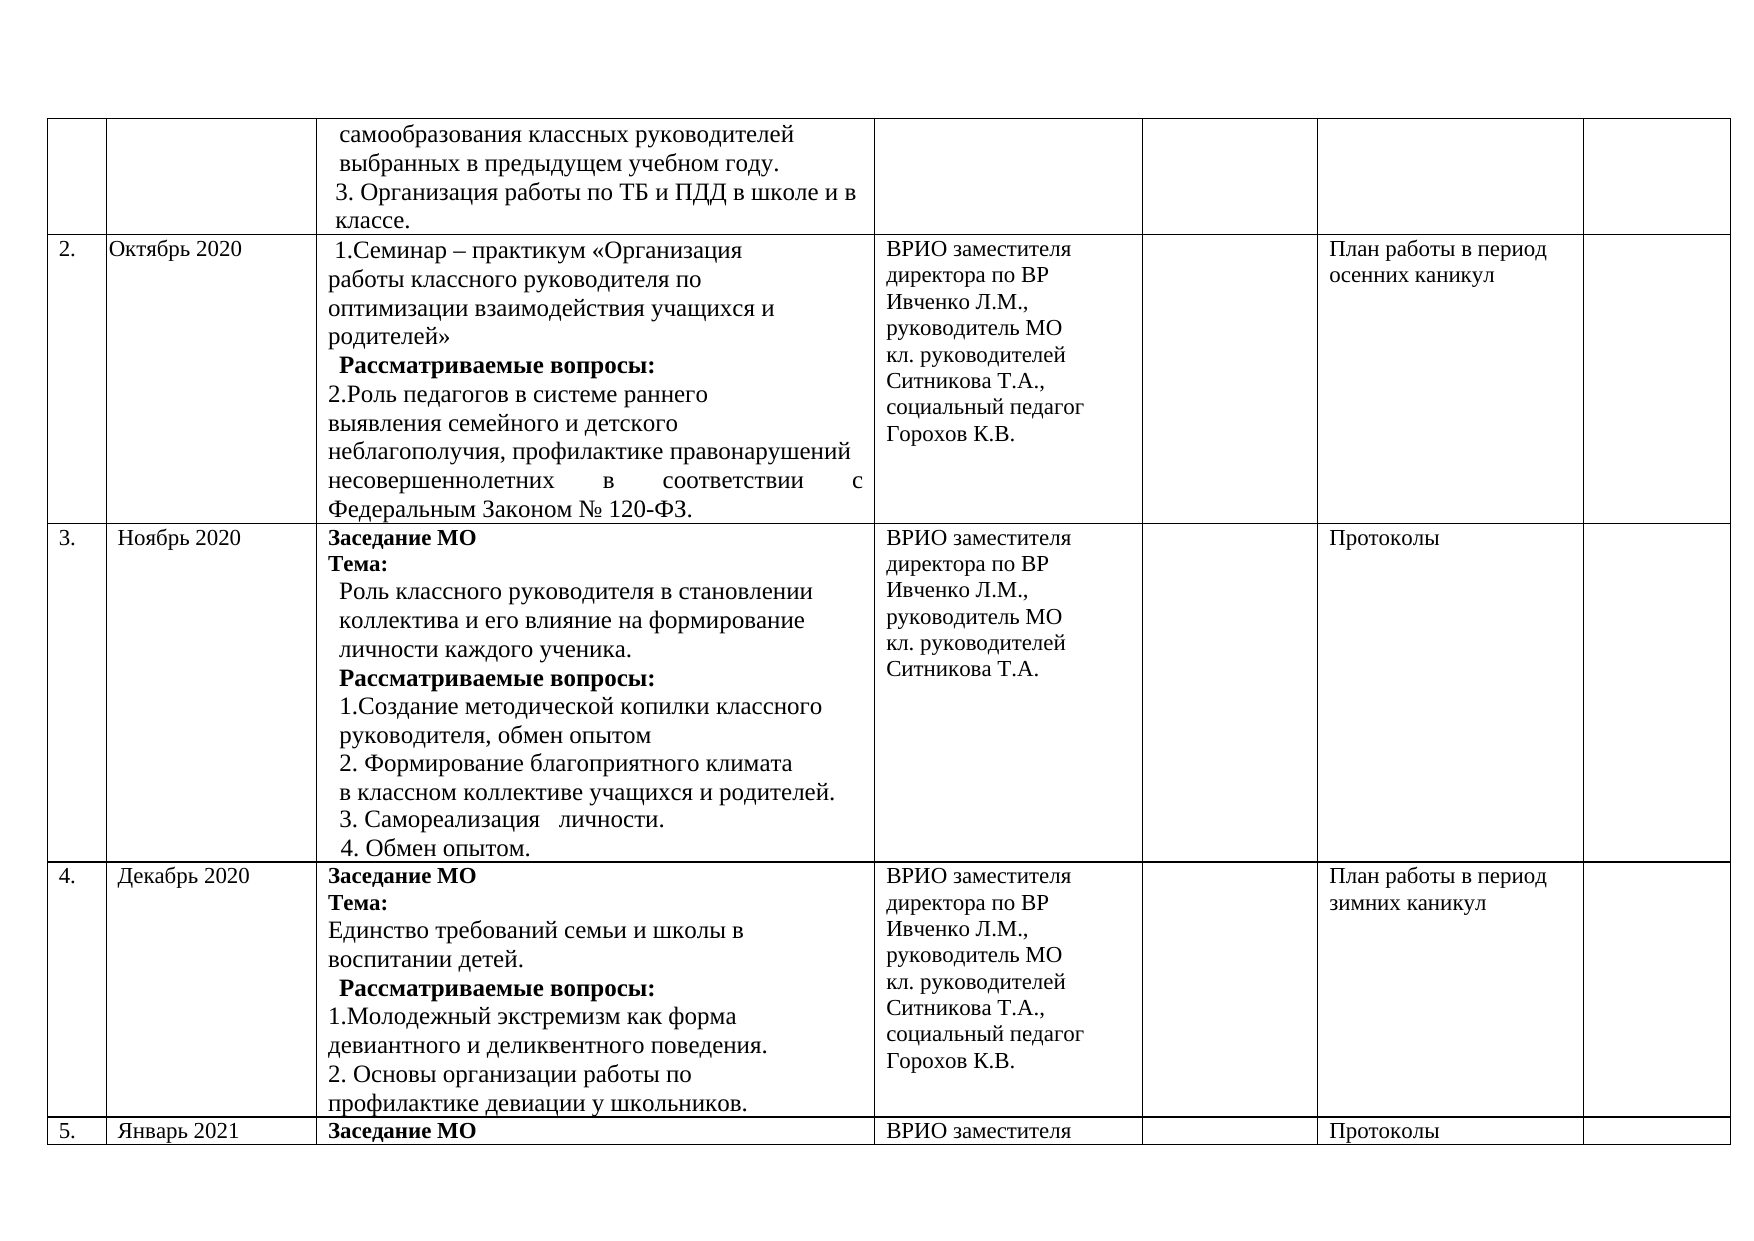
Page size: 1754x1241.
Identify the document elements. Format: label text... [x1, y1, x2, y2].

table_cell [1143, 1118, 1317, 1144]
table_cell [1584, 863, 1730, 1116]
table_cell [1318, 119, 1583, 234]
table_cell Протоколы [1318, 524, 1583, 861]
table_cell [48, 235, 106, 523]
table_cell ВРИО заместителя директора по ВР Ивченко Л.М., руководитель МО кл. руководителей Ситникова Т.А. [875, 524, 1142, 861]
table_cell ВРИО заместителя директора по ВР Ивченко Л.М., руководитель МО кл. руководителей Ситникова Т.А., социальный педагог Горохов К.В. [875, 863, 1142, 1116]
table_cell [1143, 524, 1317, 861]
table_cell [1584, 524, 1730, 861]
table_cell [1143, 119, 1317, 234]
table_cell План работы в период зимних каникул [1318, 863, 1583, 1116]
table_cell ВРИО заместителя директора по ВР Ивченко Л.М., руководитель МО кл. руководителей Ситникова Т.А., социальный педагог Горохов К.В. [875, 235, 1142, 523]
table_cell Декабрь 2020 [107, 863, 316, 1116]
table_cell [48, 1118, 106, 1144]
table_cell [1584, 1118, 1730, 1144]
table_cell [1584, 235, 1730, 523]
table_cell [48, 524, 106, 861]
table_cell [875, 1118, 1142, 1144]
table_cell [1143, 235, 1317, 523]
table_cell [317, 1118, 874, 1144]
table_cell Заседание МО Тема: Роль классного руководителя в становлении коллектива и его влияние на формирование личности каждого ученика. Рассматриваемые вопросы: 1.Создание методической копилки классного руководителя, обмен опытом 2. Формирование благоприятного климата в классном коллективе учащихся и родителей. 3. Самореализация личности. 4. Обмен опытом. [317, 524, 874, 861]
table_cell [48, 119, 106, 234]
table_cell Ноябрь 2020 [107, 524, 316, 861]
table_cell План работы в период осенних каникул [1318, 235, 1583, 523]
table_cell Протоколы [1318, 1118, 1583, 1144]
table_cell [48, 863, 106, 1116]
table_cell Октябрь 2020 [107, 235, 316, 523]
table_cell Январь 2021 [107, 1118, 316, 1144]
table_cell 1.Семинар – практикум «Организация работы классного руководителя по оптимизации взаимодействия учащихся и родителей» Рассматриваемые вопросы: 2.Роль педагогов в системе раннего выявления семейного и детского неблагополучия, профилактике правонарушений несовершеннолетних в соответствии с Федеральным Законом № 120-ФЗ. [317, 235, 874, 523]
table_cell [1584, 119, 1730, 234]
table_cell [875, 119, 1142, 234]
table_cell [107, 119, 316, 234]
table_cell Заседание МО Тема: Единство требований семьи и школы в воспитании детей. Рассматриваемые вопросы: 1.Молодежный экстремизм как форма девиантного и деликвентного поведения. 2. Основы организации работы по профилактике девиации у школьников. [317, 863, 874, 1116]
table_cell [1143, 863, 1317, 1116]
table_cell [317, 119, 874, 234]
